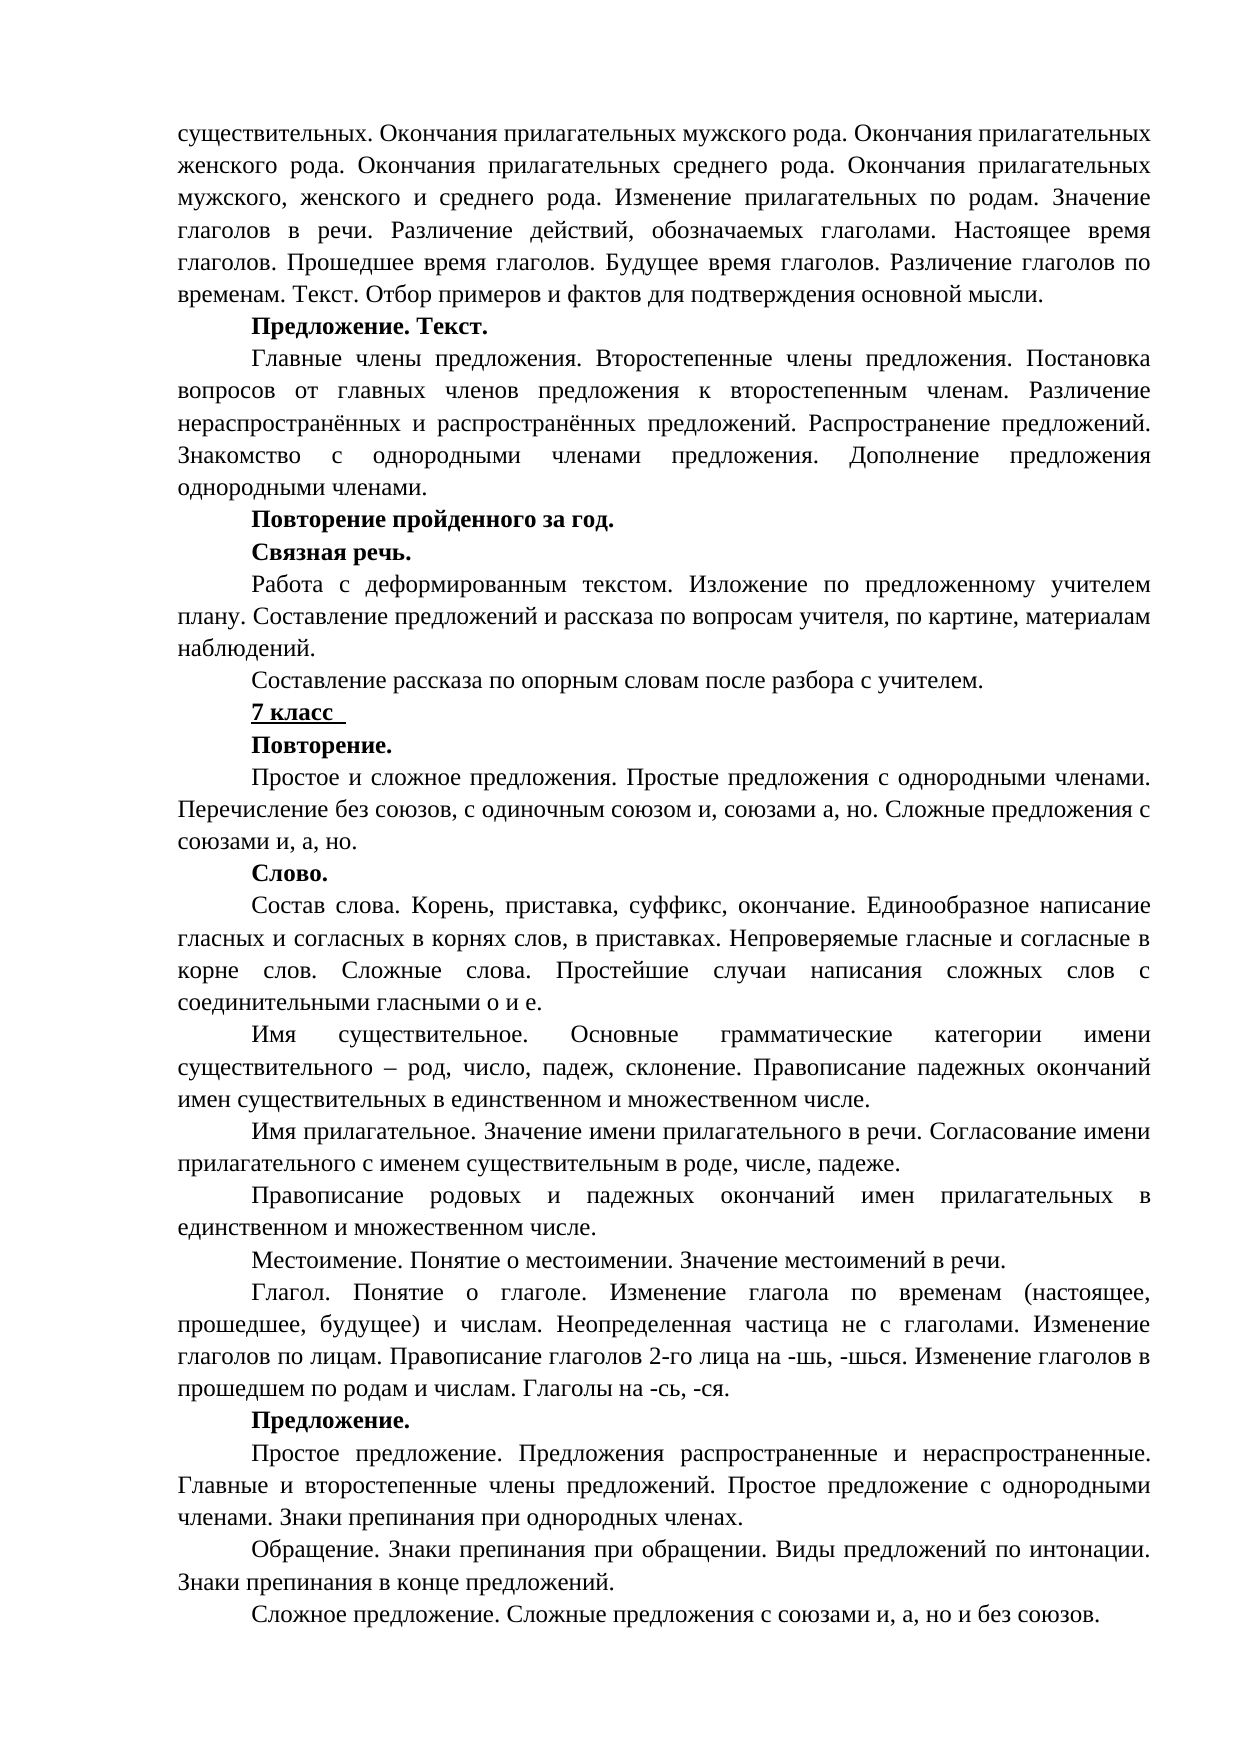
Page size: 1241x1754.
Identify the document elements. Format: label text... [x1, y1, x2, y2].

text Предложение. Текст. [177, 311, 1152, 340]
text Местоимение. Понятие о местоимении. Значение местоимений в речи. [177, 1245, 1152, 1273]
text Повторение. [177, 730, 1152, 758]
text Предложение. [177, 1406, 1152, 1434]
text Обращение. Знаки препинания при обращении. Виды предложений по интонации. Знаки препинания в конце предложений. [177, 1534, 1152, 1595]
text Имя существительное. Основные грамматические категории имени существительного – род, число, падеж, склонение. Правописание падежных окончаний имен существительных в единственном и множественном числе. [177, 1019, 1152, 1112]
text Составление рассказа по опорным словам после разбора с учителем. [177, 665, 1152, 694]
text Слово. [177, 858, 1152, 887]
text Связная речь. [177, 537, 1152, 565]
text Повторение пройденного за год. [177, 504, 1152, 533]
text Состав слова. Корень, приставка, суффикс, окончание. Единообразное написание гласных и согласных в корнях слов, в приставках. Непроверяемые гласные и согласные в корне слов. Сложные слова. Простейшие случаи написания сложных слов с соединительными гласными о и е. [177, 891, 1152, 1016]
text Работа с деформированным текстом. Изложение по предложенному учителем плану. Составление предложений и рассказа по вопросам учителя, по картине, материалам наблюдений. [177, 569, 1152, 662]
text Главные члены предложения. Второстепенные члены предложения. Постановка вопросов от главных членов предложения к второстепенным членам. Различение нераспространённых и распространённых предложений. Распространение предложений. Знакомство с однородными членами предложения. Дополнение предложения однородными членами. [177, 343, 1152, 501]
text Правописание родовых и падежных окончаний имен прилагательных в единственном и множественном числе. [177, 1180, 1152, 1241]
text Простое предложение. Предложения распространенные и нераспространенные. Главные и второстепенные члены предложений. Простое предложение с однородными членами. Знаки препинания при однородных членах. [177, 1438, 1152, 1531]
text Простое и сложное предложения. Простые предложения с однородными членами. Перечисление без союзов, с одиночным союзом и, союзами а, но. Сложные предложения с союзами и, а, но. [177, 762, 1152, 855]
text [177, 118, 1152, 308]
text Сложное предложение. Сложные предложения с союзами и, а, но и без союзов. [177, 1599, 1152, 1627]
text Глагол. Понятие о глаголе. Изменение глагола по временам (настоящее, прошедшее, будущее) и числам. Неопределенная частица не с глаголами. Изменение глаголов по лицам. Правописание глаголов 2-го лица на -шь, -шься. Изменение глаголов в прошедшем по родам и числам. Глаголы на -сь, -ся. [177, 1277, 1152, 1402]
text 7 класс [177, 697, 1152, 726]
text Имя прилагательное. Значение имени прилагательного в речи. Согласование имени прилагательного с именем существительным в роде, числе, падеже. [177, 1116, 1152, 1177]
